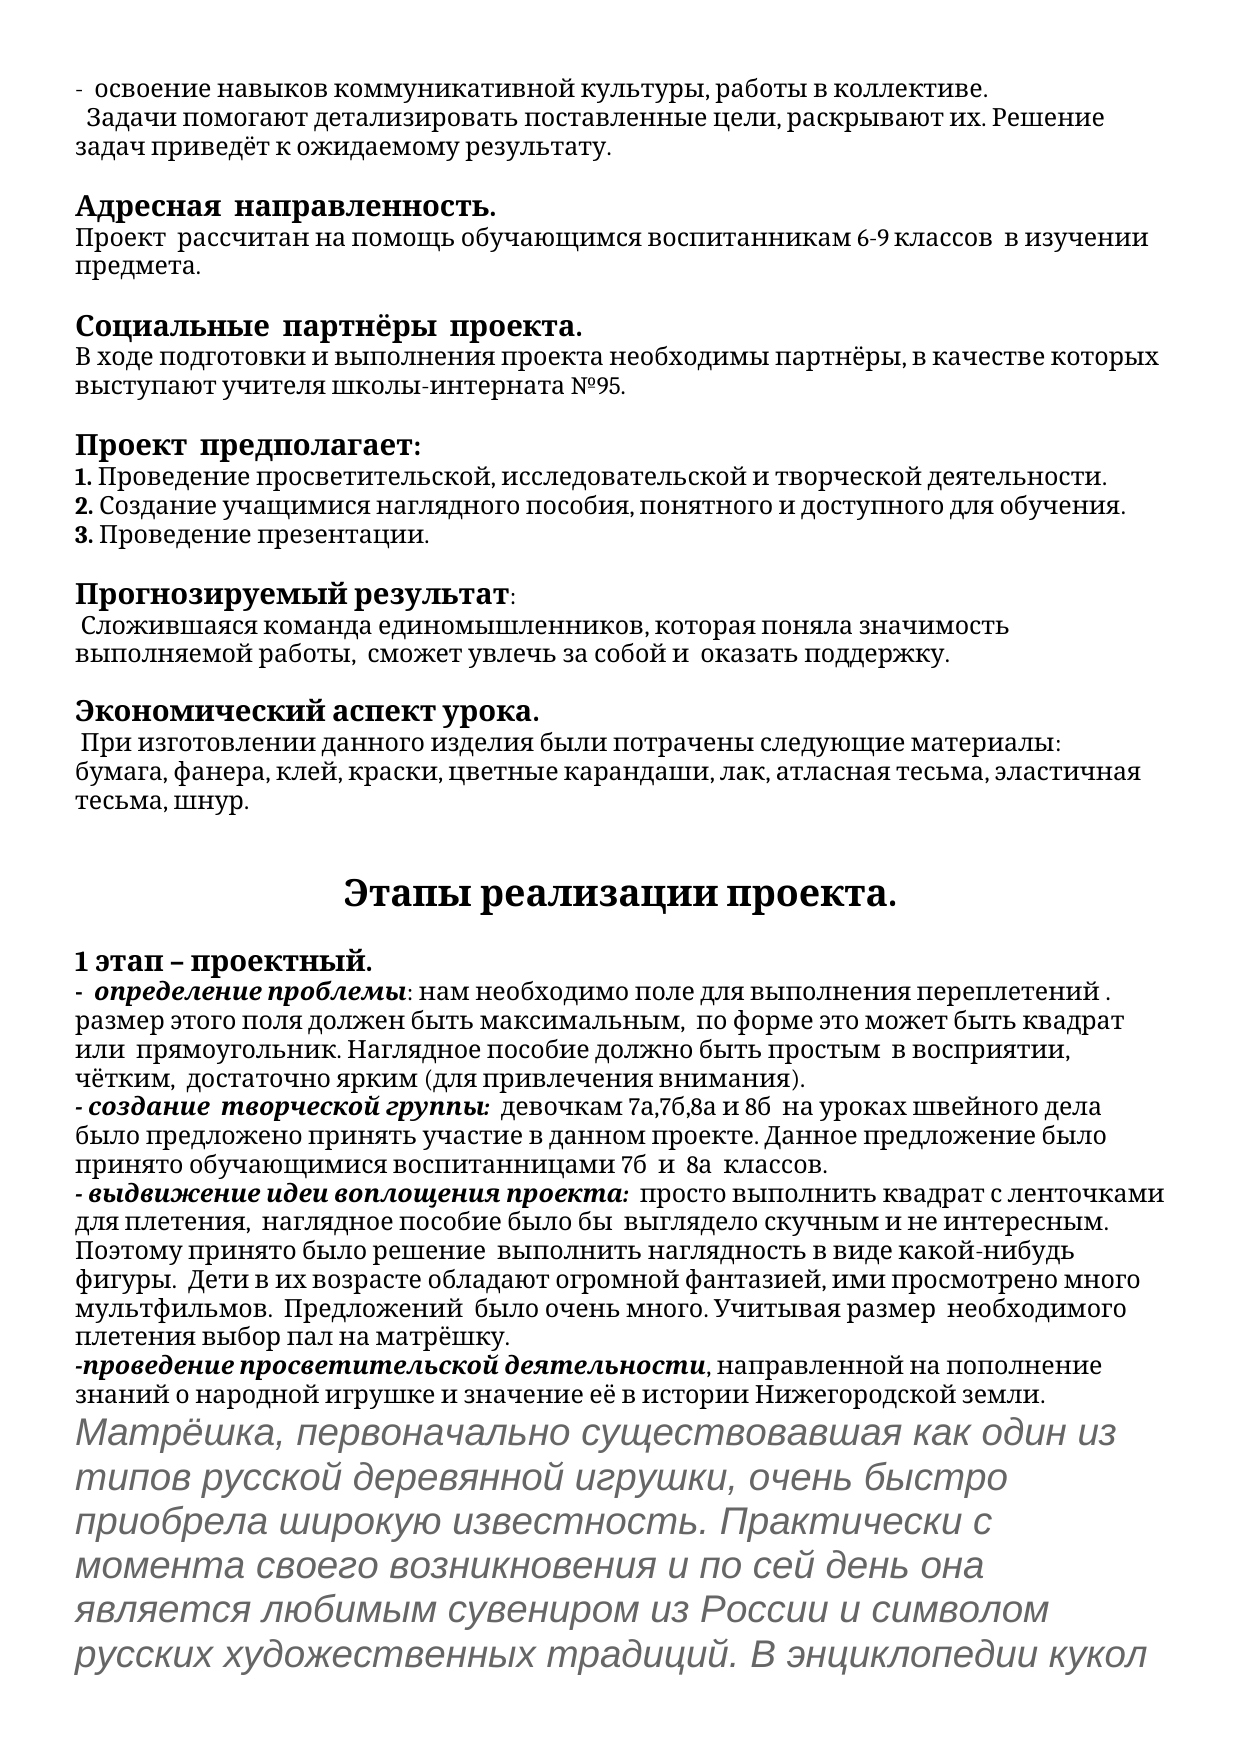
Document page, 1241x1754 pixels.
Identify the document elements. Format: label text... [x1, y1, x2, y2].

text 3. Проведение презентации. [75, 521, 1165, 549]
text Адресная направленность. [75, 190, 1165, 223]
text бумага, фанера, клей, краски, цветные карандаши, лак, атласная тесьма, эластичная тесьма, шнур. [75, 758, 1165, 815]
text -проведение просветительской деятельности, направленной на пополнение знаний о народной игрушке и значение её в истории Нижегородской земли. [75, 1352, 1165, 1409]
text 1 этап – проектный. [75, 945, 1165, 978]
text 1. Проведение просветительской, исследовательской и творческой деятельности. [75, 463, 1165, 492]
text Проект предполагает: [75, 429, 1165, 463]
text - освоение навыков коммуникативной культуры, работы в коллективе. [75, 75, 1165, 104]
text При изготовлении данного изделия были потрачены следующие материалы: [75, 729, 1165, 758]
text Прогнозируемый результат: [75, 578, 1165, 612]
text - определение проблемы: нам необходимо поле для выполнения переплетений . размер этого поля должен быть максимальным, по форме это может быть квадрат или прямоугольник. Наглядное пособие должно быть простым в восприятии, чётким, достаточно ярким (для привлечения внимания). [75, 978, 1165, 1093]
text Экономический аспект урока. [75, 696, 1165, 729]
text 2. Создание учащимися наглядного пособия, понятного и доступного для обучения. [75, 492, 1165, 521]
text Проект рассчитан на помощь обучающимся воспитанникам 6-9 классов в изучении предмета. [75, 223, 1165, 281]
text - создание творческой группы: девочкам 7а,7б,8а и 8б на уроках швейного дела было предложено принять участие в данном проекте. Данное предложение было принято обучающимися воспитанницами 7б и 8а классов. [75, 1093, 1165, 1179]
text Социальные партнёры проекта. [75, 310, 1165, 343]
text - выдвижение идеи воплощения проекта: просто выполнить квадрат с ленточками для плетения, наглядное пособие было бы выглядело скучным и не интересным. Поэтому принято было решение выполнить наглядность в виде какой-нибудь фигуры. Дети в их возрасте обладают огромной фантазией, ими просмотрено много мультфильмов. Предложений было очень много. Учитывая размер необходимого плетения выбор пал на матрёшку. [75, 1179, 1165, 1352]
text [75, 1409, 1165, 1675]
text Сложившаяся команда единомышленников, которая поняла значимость выполняемой работы, сможет увлечь за собой и оказать поддержку. [75, 612, 1165, 669]
text Этапы реализации проекта. [75, 873, 1165, 916]
text В ходе подготовки и выполнения проекта необходимы партнёры, в качестве которых выступают учителя школы-интерната №95. [75, 343, 1165, 401]
text Задачи помогают детализировать поставленные цели, раскрывают их. Решение задач приведёт к ожидаемому результату. [75, 104, 1165, 161]
